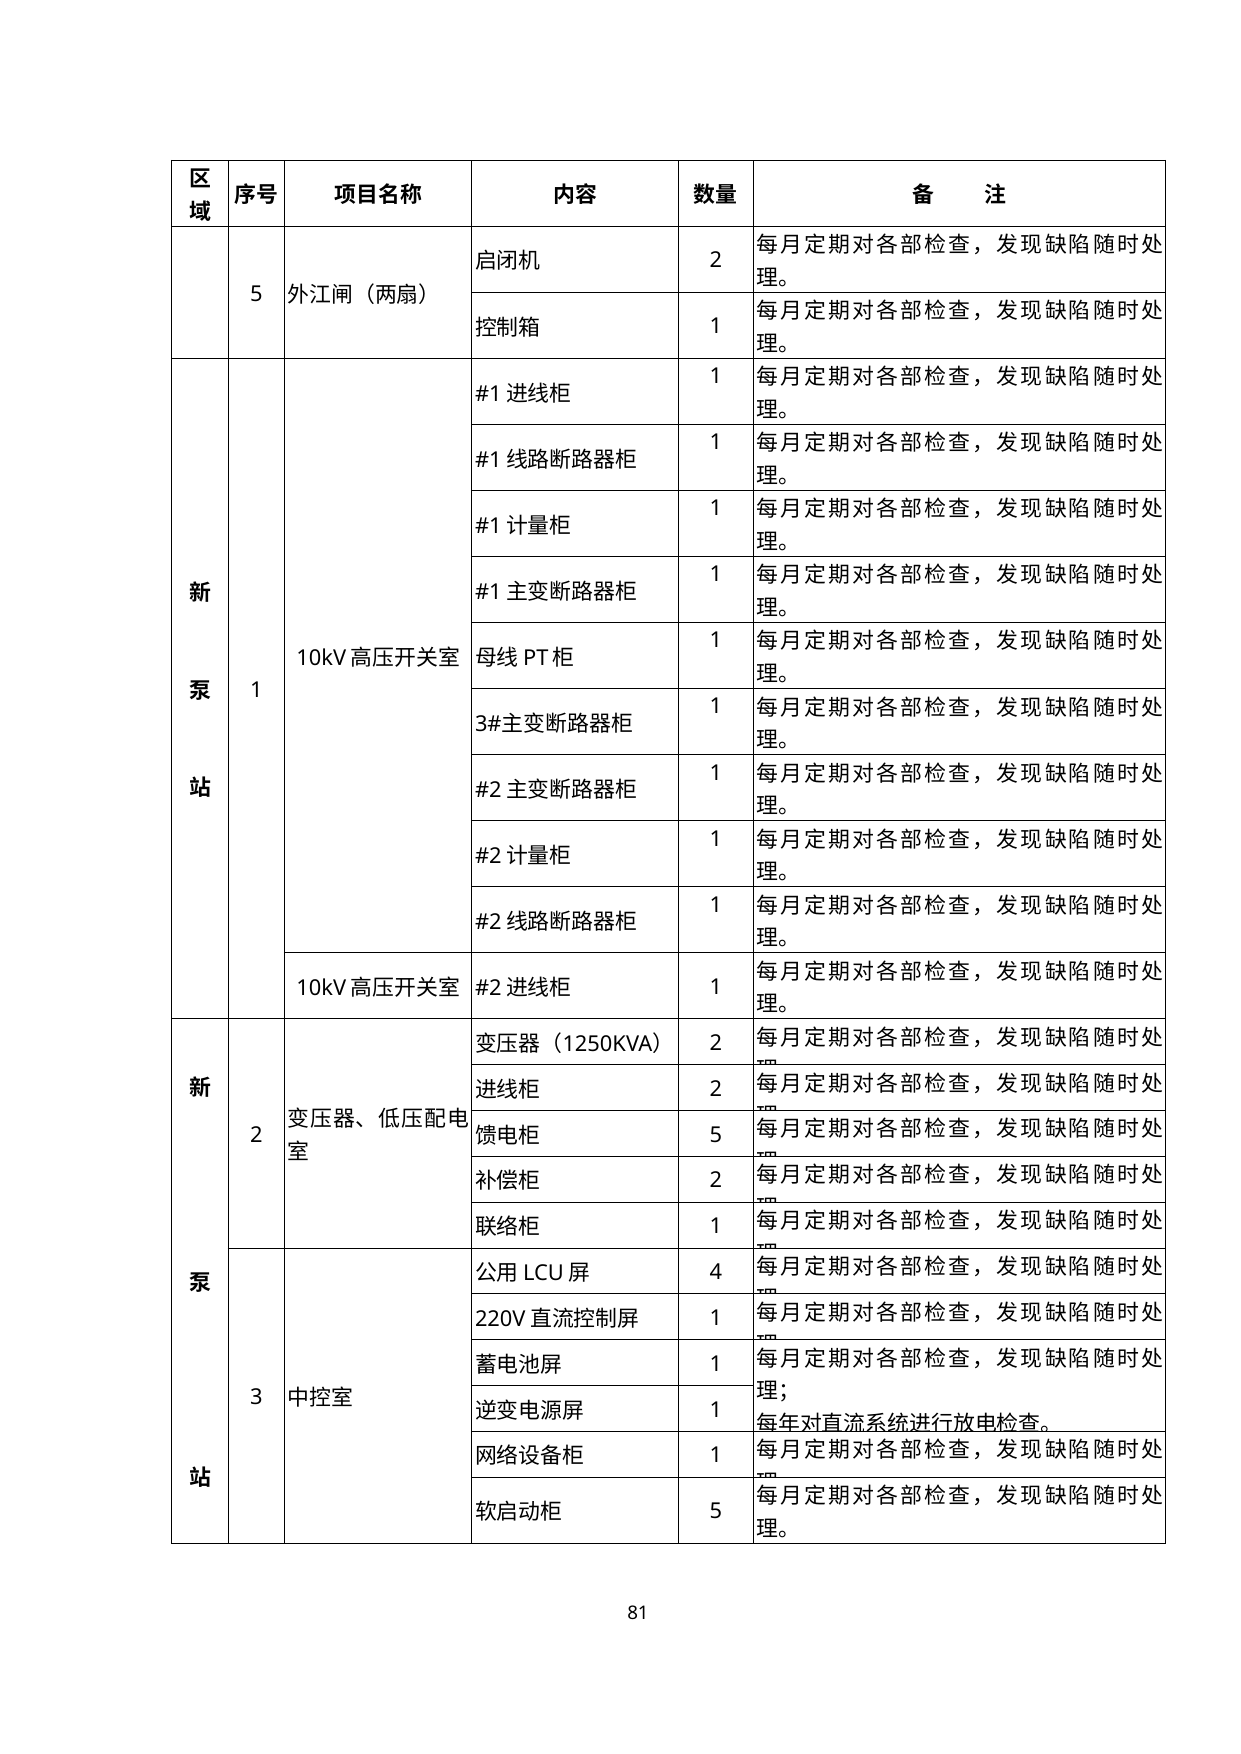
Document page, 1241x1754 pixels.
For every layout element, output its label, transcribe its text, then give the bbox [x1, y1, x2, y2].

table_cell 每月定期对各部检查，发现缺陷随时处理。 [754, 1065, 1165, 1110]
table_cell 馈电柜 [472, 1111, 678, 1156]
table_cell 联络柜 [472, 1203, 678, 1247]
table_cell 1 [679, 1294, 753, 1339]
table_cell #2进线柜 [472, 953, 678, 1018]
table_cell 2 [679, 227, 753, 292]
table_cell 1 [679, 689, 753, 754]
table_cell 每月定期对各部检查，发现缺陷随时处理。 [754, 227, 1165, 292]
table_cell 每月定期对各部检查，发现缺陷随时处理。 [754, 557, 1165, 622]
table_cell 4 [679, 1249, 753, 1293]
table_cell 2 [229, 1019, 284, 1247]
table_cell 1 [679, 623, 753, 688]
table_cell 变压器、低压配电室 [285, 1019, 471, 1247]
table_header 区域 [172, 161, 228, 226]
table_cell 每月定期对各部检查，发现缺陷随时处理。 [754, 293, 1165, 358]
table_header 数量 [679, 161, 753, 226]
table_cell 每月定期对各部检查，发现缺陷随时处理。 [754, 953, 1165, 1018]
table_cell 每月定期对各部检查，发现缺陷随时处理。 [754, 623, 1165, 688]
table_cell 1 [679, 293, 753, 358]
table_cell 3#主变断路器柜 [472, 689, 678, 754]
table_cell #1主变断路器柜 [472, 557, 678, 622]
table_cell #1线路断路器柜 [472, 425, 678, 490]
table_cell 启闭机 [472, 227, 678, 292]
table_cell 1 [679, 425, 753, 490]
table_cell 3 [229, 1249, 284, 1543]
table_cell 10kV高压开关室 [285, 953, 471, 1018]
table_cell 公用LCU屏 [472, 1249, 678, 1293]
table_cell 每月定期对各部检查，发现缺陷随时处理。 [754, 1432, 1165, 1477]
table_cell 1 [679, 887, 753, 952]
table_cell 每月定期对各部检查，发现缺陷随时处理。 [754, 425, 1165, 490]
table_cell 每月定期对各部检查，发现缺陷随时处理。 [754, 1019, 1165, 1064]
table_cell 新 泵 站 [172, 359, 228, 1018]
table_cell 控制箱 [472, 293, 678, 358]
table_cell 每月定期对各部检查，发现缺陷随时处理。 [754, 1157, 1165, 1202]
table_cell 每月定期对各部检查，发现缺陷随时处理。 [754, 491, 1165, 556]
table_cell 每月定期对各部检查，发现缺陷随时处理。 [754, 1294, 1165, 1339]
table_cell 1 [679, 953, 753, 1018]
table_cell #1进线柜 [472, 359, 678, 424]
table_cell 补偿柜 [472, 1157, 678, 1202]
table_cell 1 [679, 821, 753, 886]
table_cell 2 [679, 1065, 753, 1110]
table_cell 5 [679, 1478, 753, 1543]
table_cell #2主变断路器柜 [472, 755, 678, 820]
table_cell 每月定期对各部检查，发现缺陷随时处理。 [754, 689, 1165, 754]
table_cell 每月定期对各部检查，发现缺陷随时处理； 每年对直流系统进行放电检查。 [754, 1340, 1165, 1431]
table_cell 每月定期对各部检查，发现缺陷随时处理。 [754, 887, 1165, 952]
table_cell #1计量柜 [472, 491, 678, 556]
table_cell 220V直流控制屏 [472, 1294, 678, 1339]
table_header 内容 [472, 161, 678, 226]
table_cell 新 泵 站 [172, 1019, 228, 1543]
table_cell #2计量柜 [472, 821, 678, 886]
table_cell 5 [229, 227, 284, 358]
table_cell 每月定期对各部检查，发现缺陷随时处理。 [754, 755, 1165, 820]
table_cell 1 [679, 755, 753, 820]
table_cell 1 [679, 557, 753, 622]
table_header 项目名称 [285, 161, 471, 226]
table_cell 1 [679, 359, 753, 424]
table_header 序号 [229, 161, 284, 226]
table_cell 软启动柜 [472, 1478, 678, 1543]
table_cell 2 [679, 1157, 753, 1202]
table_cell 每月定期对各部检查，发现缺陷随时处理。 [754, 359, 1165, 424]
table_cell 10kV高压开关室 [285, 359, 471, 952]
table_cell 1 [679, 1203, 753, 1247]
table_cell 每月定期对各部检查，发现缺陷随时处理。 [754, 1249, 1165, 1293]
table_cell 母线PT柜 [472, 623, 678, 688]
table_cell 进线柜 [472, 1065, 678, 1110]
table_cell #2线路断路器柜 [472, 887, 678, 952]
table_cell 逆变电源屏 [472, 1386, 678, 1431]
table_cell 网络设备柜 [472, 1432, 678, 1477]
table_cell 外江闸（两扇） [285, 227, 471, 358]
table_cell 1 [679, 491, 753, 556]
table_cell 5 [679, 1111, 753, 1156]
table_cell 每月定期对各部检查，发现缺陷随时处理。 [754, 1478, 1165, 1543]
table_cell 中控室 [285, 1249, 471, 1543]
table_header 备 注 [754, 161, 1165, 226]
table_cell 1 [679, 1340, 753, 1385]
table_cell 变压器（1250KVA） [472, 1019, 678, 1064]
table_cell 1 [229, 359, 284, 1018]
table_cell 1 [679, 1386, 753, 1431]
table_cell 每月定期对各部检查，发现缺陷随时处理。 [754, 1203, 1165, 1247]
table_cell 蓄电池屏 [472, 1340, 678, 1385]
table_cell 2 [679, 1019, 753, 1064]
table_cell 每月定期对各部检查，发现缺陷随时处理。 [754, 821, 1165, 886]
table_cell 每月定期对各部检查，发现缺陷随时处理。 [754, 1111, 1165, 1156]
table_cell 1 [679, 1432, 753, 1477]
